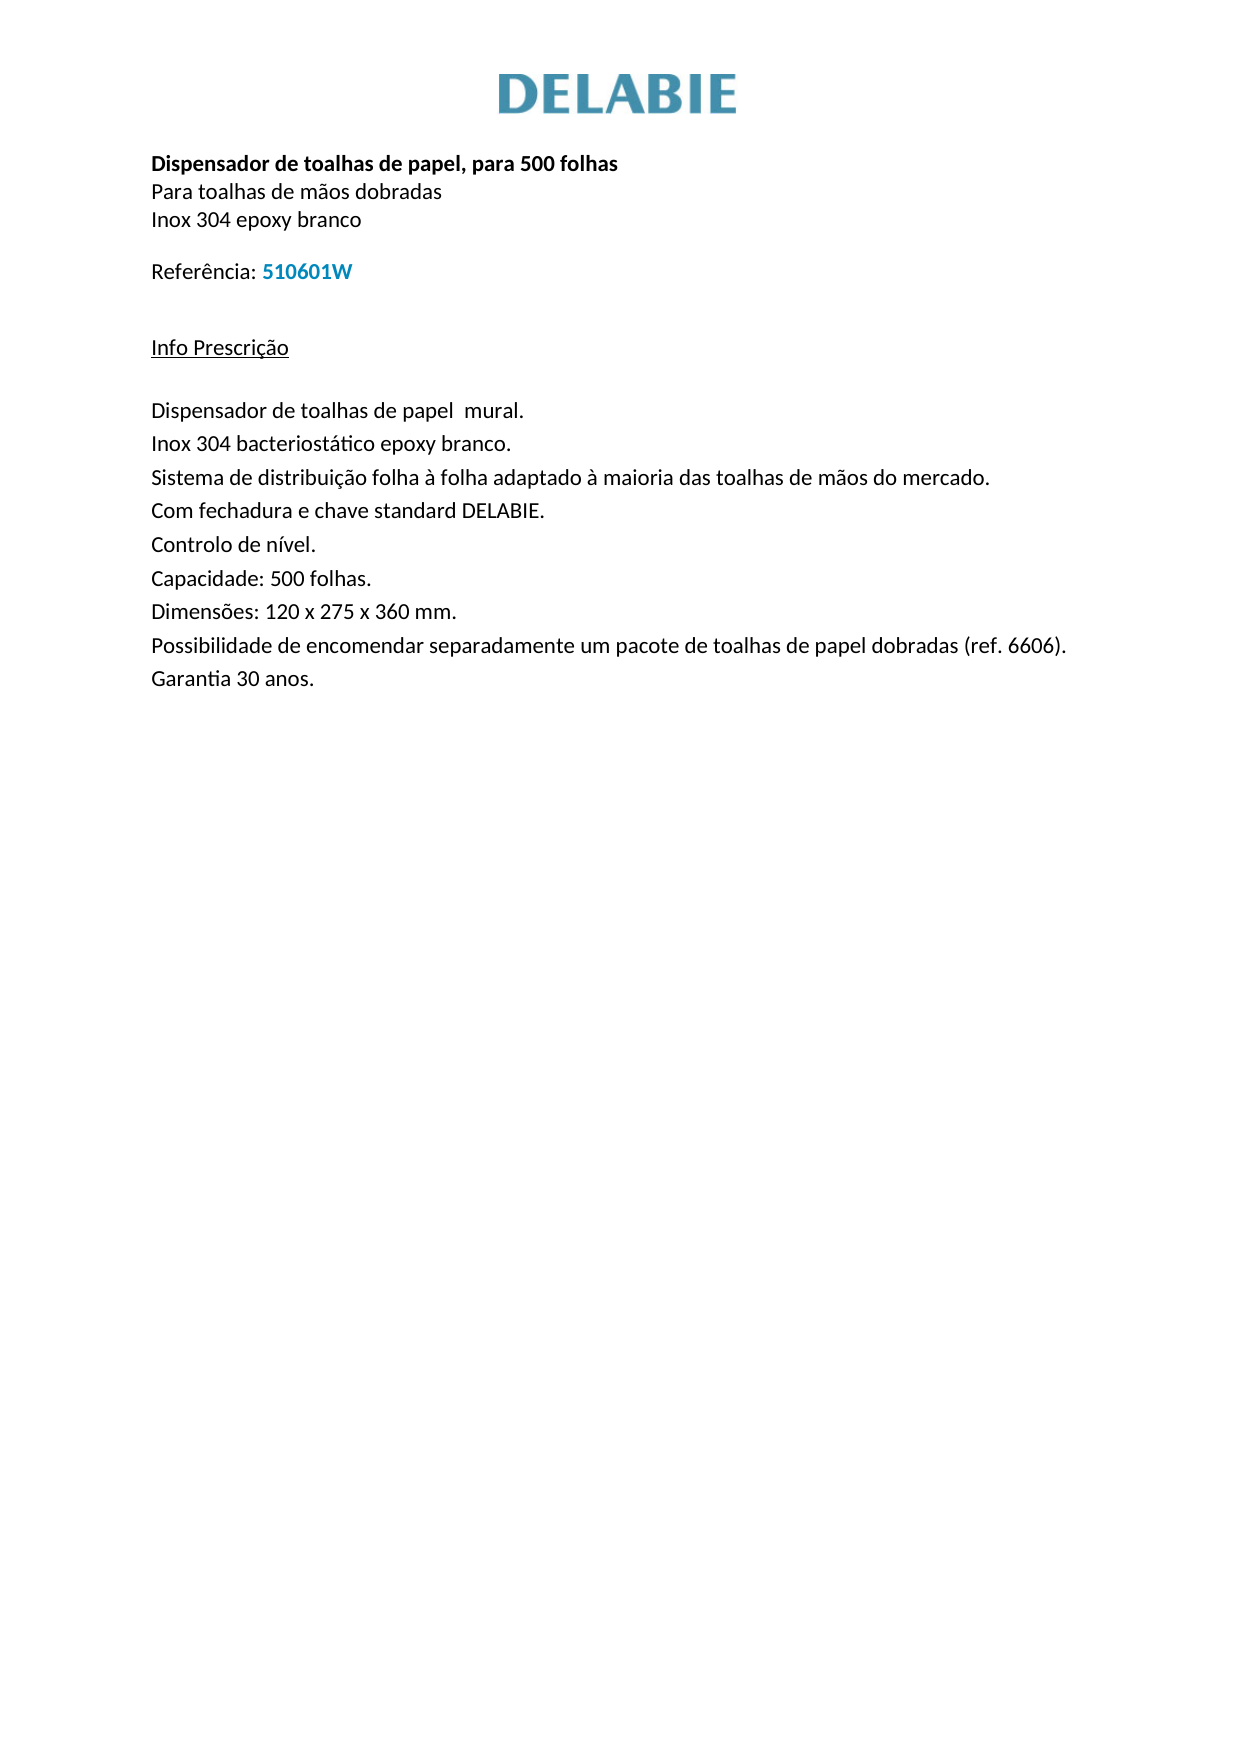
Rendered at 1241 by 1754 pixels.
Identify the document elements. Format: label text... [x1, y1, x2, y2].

text Capacidade: 500 folhas. [151, 564, 1084, 592]
text Garantia 30 anos. [151, 664, 1084, 692]
text Dispensador de toalhas de papel, para 500 folhas [151, 149, 1084, 177]
text Controlo de nível. [151, 530, 1084, 558]
text Com fechadura e chave standard DELABIE. [151, 497, 1084, 525]
text Possibilidade de encomendar separadamente um pacote de toalhas de papel dobradas (ref. 6606). [151, 631, 1084, 659]
text Inox 304 epoxy branco [151, 205, 1084, 233]
text Dimensões: 120 x 275 x 360 mm. [151, 597, 1084, 625]
text Dispensador de toalhas de papel mural. [151, 396, 1084, 424]
text Referência: 510601W [151, 257, 1084, 285]
picture [497, 74, 738, 114]
text Sistema de distribuição folha à folha adaptado à maioria das toalhas de mãos do mercado. [151, 463, 1084, 491]
text Para toalhas de mãos dobradas [151, 177, 1084, 205]
text Inox 304 bacteriostático epoxy branco. [151, 429, 1084, 458]
text Info Prescrição [151, 333, 1084, 361]
